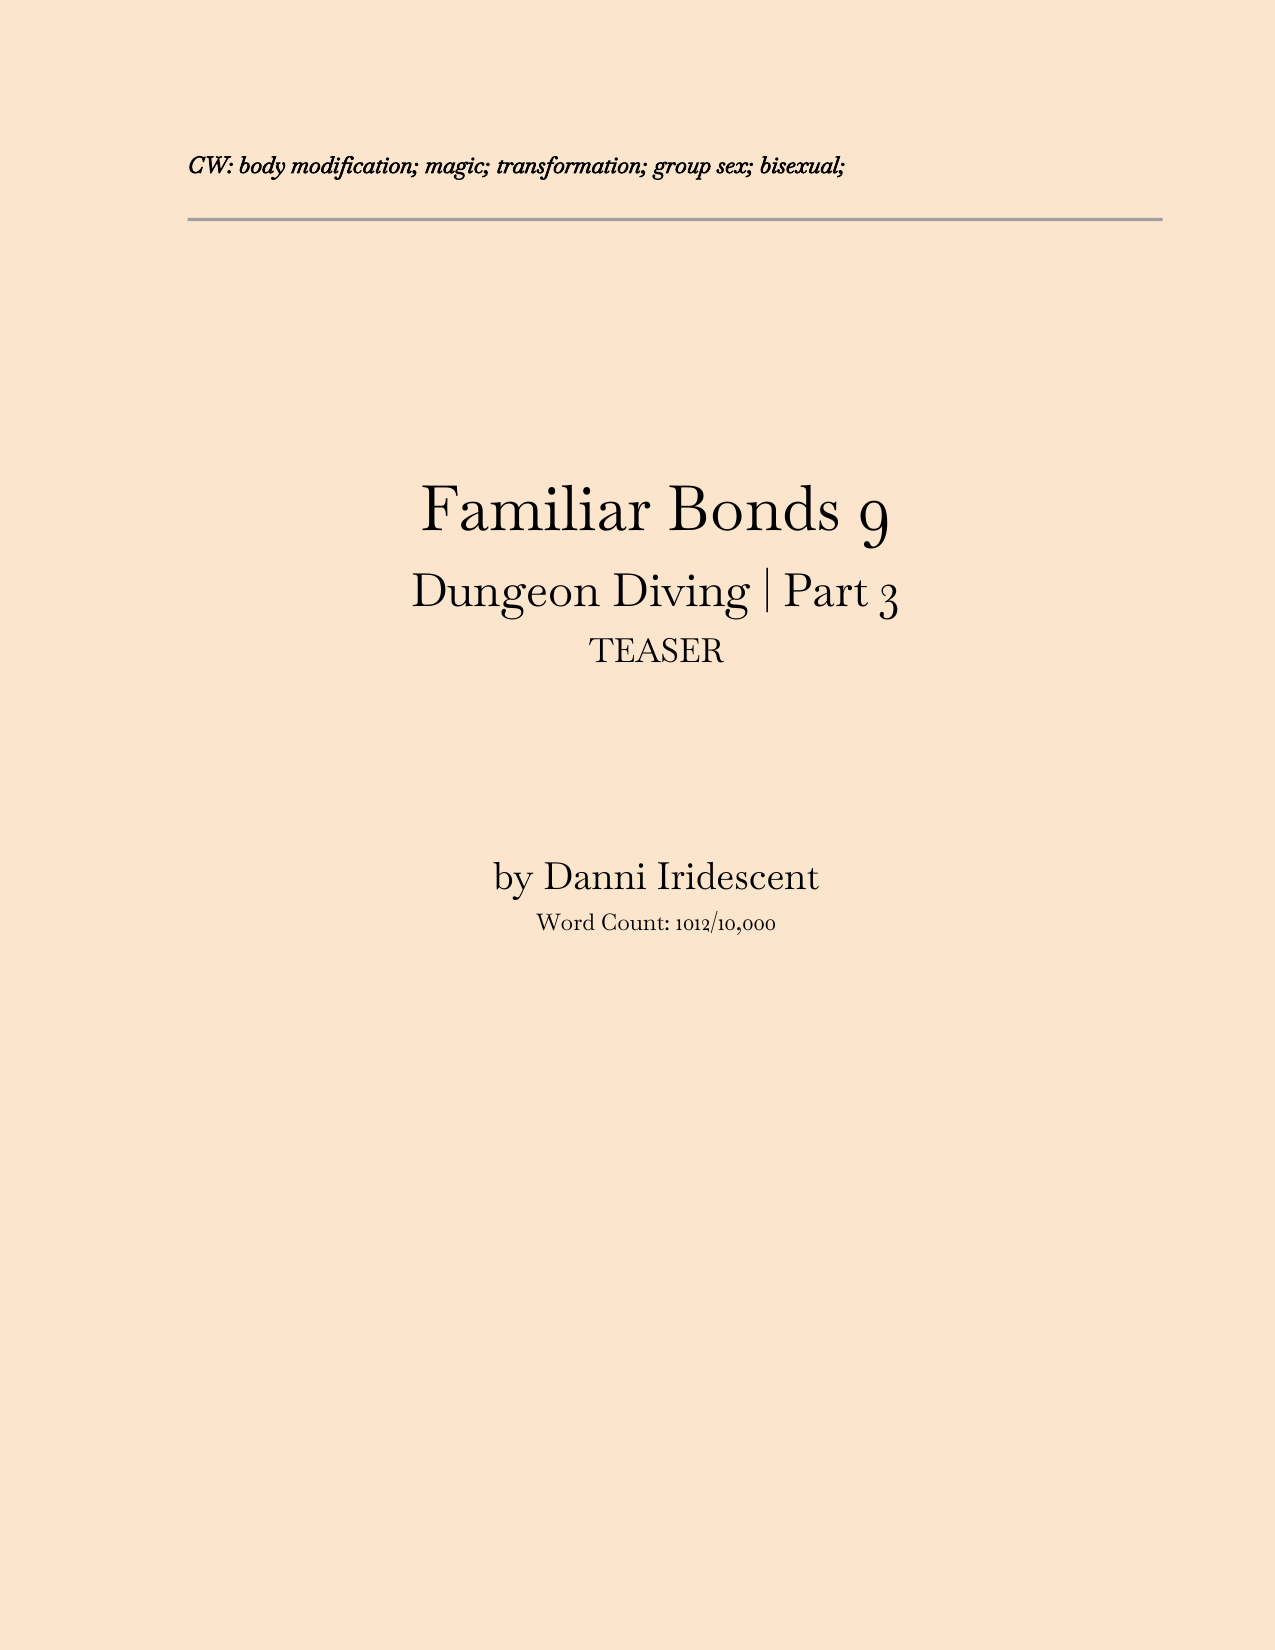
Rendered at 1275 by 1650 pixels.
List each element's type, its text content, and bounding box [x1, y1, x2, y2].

text by Danni Iridescent [150, 852, 1125, 900]
text TEASER [150, 629, 1125, 672]
text Word Count: 1012/10,000 [150, 908, 1125, 937]
text Dungeon Diving | Part 3 [150, 561, 1125, 620]
text Familiar Bonds 9 [150, 468, 1125, 549]
text CW: body modification; magic; transformation; group sex; bisexual; [150, 150, 1125, 179]
